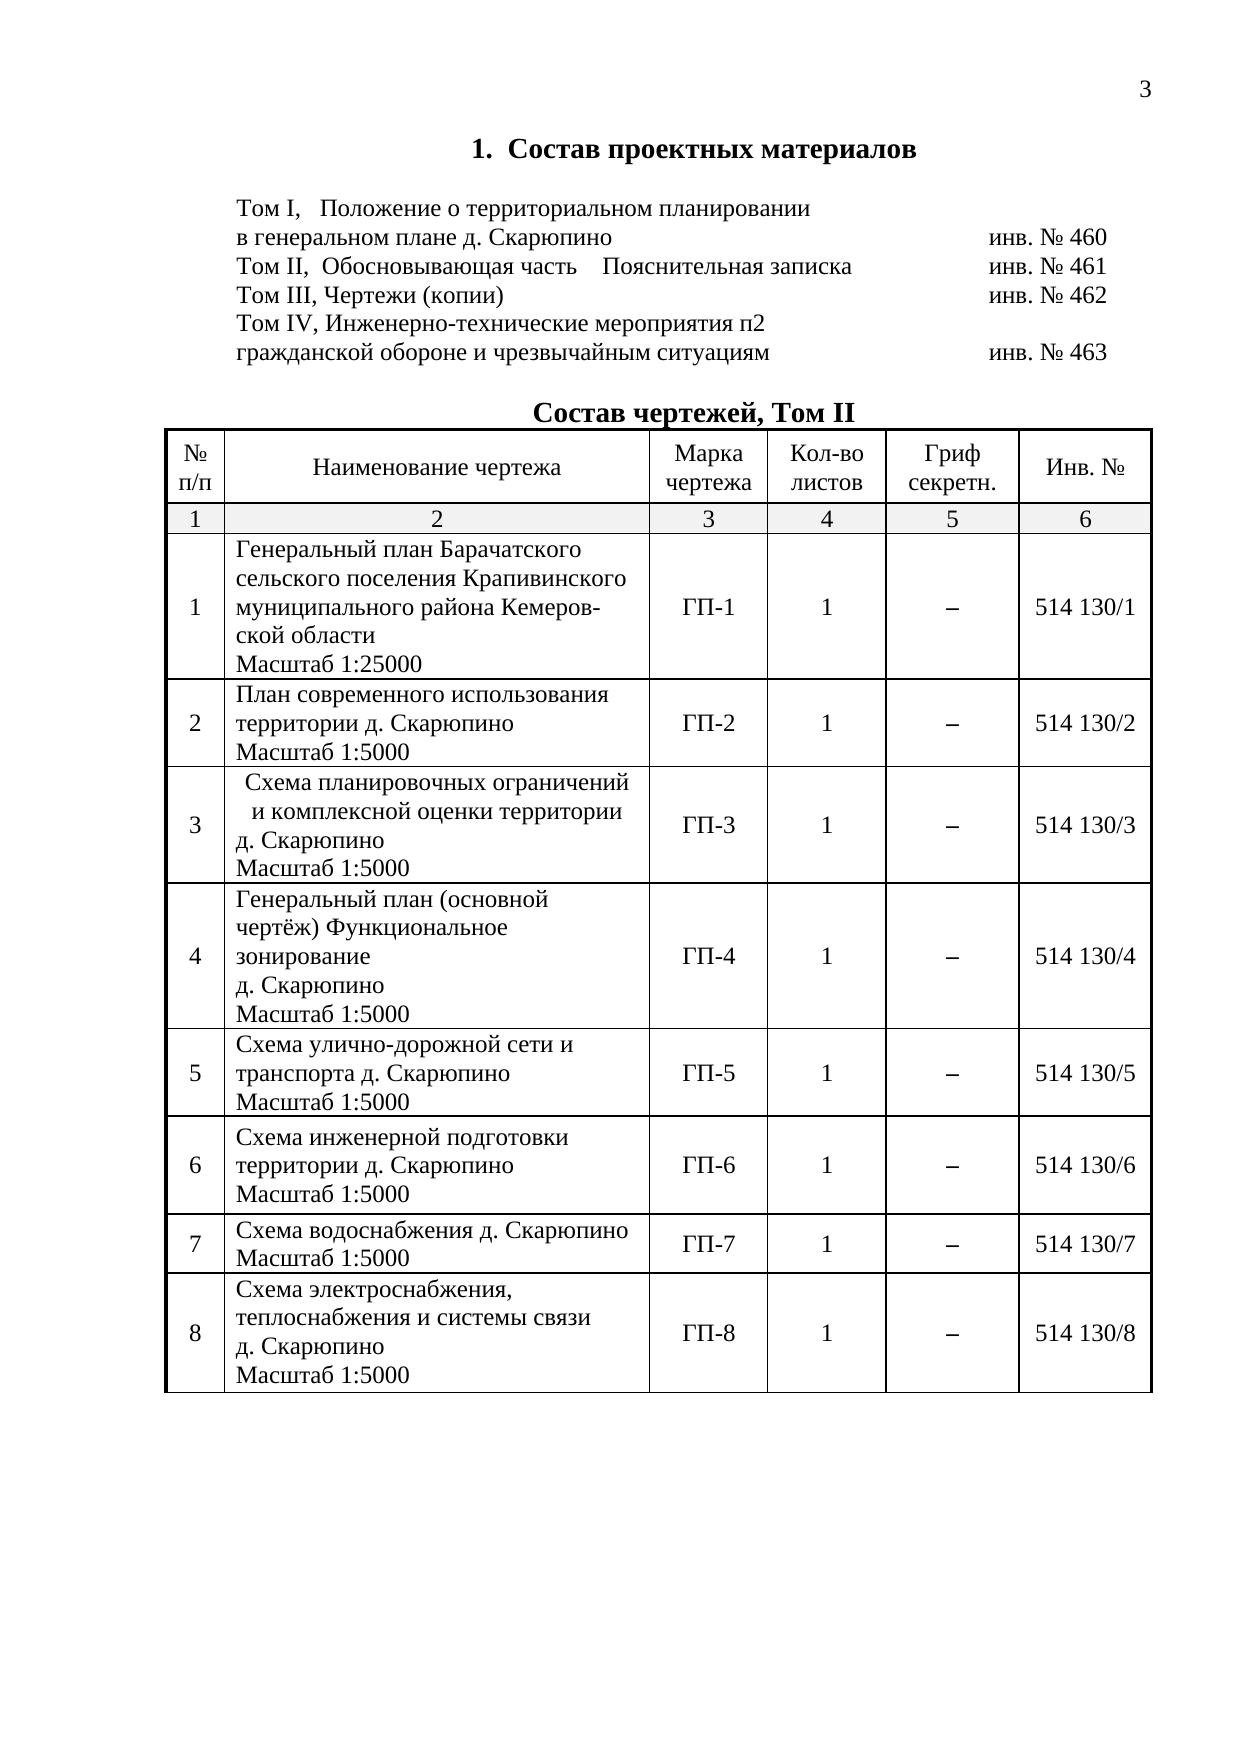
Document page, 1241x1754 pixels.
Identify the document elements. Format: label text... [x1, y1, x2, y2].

table_cell 514 130/5 [1020, 1029, 1150, 1115]
table_cell 4 [768, 504, 885, 532]
table_header Наименование чертежа [225, 431, 649, 502]
table_cell 1 [168, 504, 224, 532]
table_cell 514 130/4 [1020, 884, 1150, 1027]
table_cell 514 130/3 [1020, 767, 1150, 882]
table_cell Схема улично-дорожной сети и транспорта д. Скарюпино Масштаб 1:5000 [225, 1029, 649, 1115]
table_header Кол-во листов [768, 431, 885, 502]
table_cell ГП-5 [650, 1029, 767, 1115]
table_cell 514 130/7 [1020, 1215, 1150, 1272]
table_cell 2 [225, 504, 649, 532]
table_header Инв. № [1020, 431, 1150, 502]
table_cell 6 [1020, 504, 1150, 532]
table_cell 4 [168, 884, 224, 1027]
table_cell 1 [768, 767, 885, 882]
table_cell 514 130/2 [1020, 680, 1150, 766]
table_cell – [887, 1215, 1018, 1272]
table_cell Генеральный план (основной чертёж) Функциональное зонирование д. Скарюпино Масштаб 1:5000 [225, 884, 649, 1027]
text Состав чертежей, Том II [177, 395, 1152, 428]
text Том I, Положение о территориальном планировании [177, 193, 1152, 222]
table_cell 1 [768, 1215, 885, 1272]
table_cell 1 [768, 1117, 885, 1213]
text Том II, Обосновывающая часть Пояснительная записка инв. № 461 [177, 251, 1152, 280]
table_cell План современного использования территории д. Скарюпино Масштаб 1:5000 [225, 680, 649, 766]
table_cell 1 [768, 884, 885, 1027]
table_cell 8 [168, 1274, 224, 1392]
table_header Марка чертежа [650, 431, 767, 502]
table_cell Генеральный план Барачатского сельского поселения Крапивинского муниципального района Кемеров-ской области Масштаб 1:25000 [225, 534, 649, 678]
table_cell – [887, 767, 1018, 882]
table_cell – [887, 1117, 1018, 1213]
table_header Гриф секретн. [887, 431, 1018, 502]
text Том III, Чертежи (копии) инв. № 462 [177, 280, 1152, 308]
table_cell ГП-8 [650, 1274, 767, 1392]
table_cell 6 [168, 1117, 224, 1213]
table_cell 1 [768, 534, 885, 678]
table_cell 5 [168, 1029, 224, 1115]
table_cell Схема планировочных ограничений и комплексной оценки территории д. Скарюпино Масштаб 1:5000 [225, 767, 649, 882]
table_cell ГП-6 [650, 1117, 767, 1213]
table_cell 1 [168, 534, 224, 678]
table_cell ГП-7 [650, 1215, 767, 1272]
text в генеральном плане д. Скарюпино инв. № 460 [177, 222, 1152, 251]
table_cell 1 [768, 680, 885, 766]
table_cell Схема электроснабжения, теплоснабжения и системы связи д. Скарюпино Масштаб 1:5000 [225, 1274, 649, 1392]
table_cell 2 [168, 680, 224, 766]
table_cell – [887, 884, 1018, 1027]
table_cell 1 [768, 1274, 885, 1392]
table_cell ГП-2 [650, 680, 767, 766]
table_cell ГП-1 [650, 534, 767, 678]
table_cell 3 [650, 504, 767, 532]
table_cell – [887, 680, 1018, 766]
table_cell – [887, 534, 1018, 678]
table_cell – [887, 1274, 1018, 1392]
table_cell 5 [887, 504, 1018, 532]
text 1. Состав проектных материалов [177, 131, 1152, 165]
table_cell ГП-4 [650, 884, 767, 1027]
table_cell 514 130/6 [1020, 1117, 1150, 1213]
text гражданской обороне и чрезвычайным ситуациям инв. № 463 [177, 337, 1152, 366]
table_cell 514 130/8 [1020, 1274, 1150, 1392]
table_cell ГП-3 [650, 767, 767, 882]
table_cell 3 [168, 767, 224, 882]
table_cell 514 130/1 [1020, 534, 1150, 678]
table_cell – [887, 1029, 1018, 1115]
table_cell 7 [168, 1215, 224, 1272]
table_cell 1 [768, 1029, 885, 1115]
table_cell Схема инженерной подготовки территории д. Скарюпино Масштаб 1:5000 [225, 1117, 649, 1213]
text Том IV, Инженерно-технические мероприятия п2 [177, 308, 1152, 337]
table_cell Схема водоснабжения д. Скарюпино Масштаб 1:5000 [225, 1215, 649, 1272]
table_header №п/п [168, 431, 224, 502]
